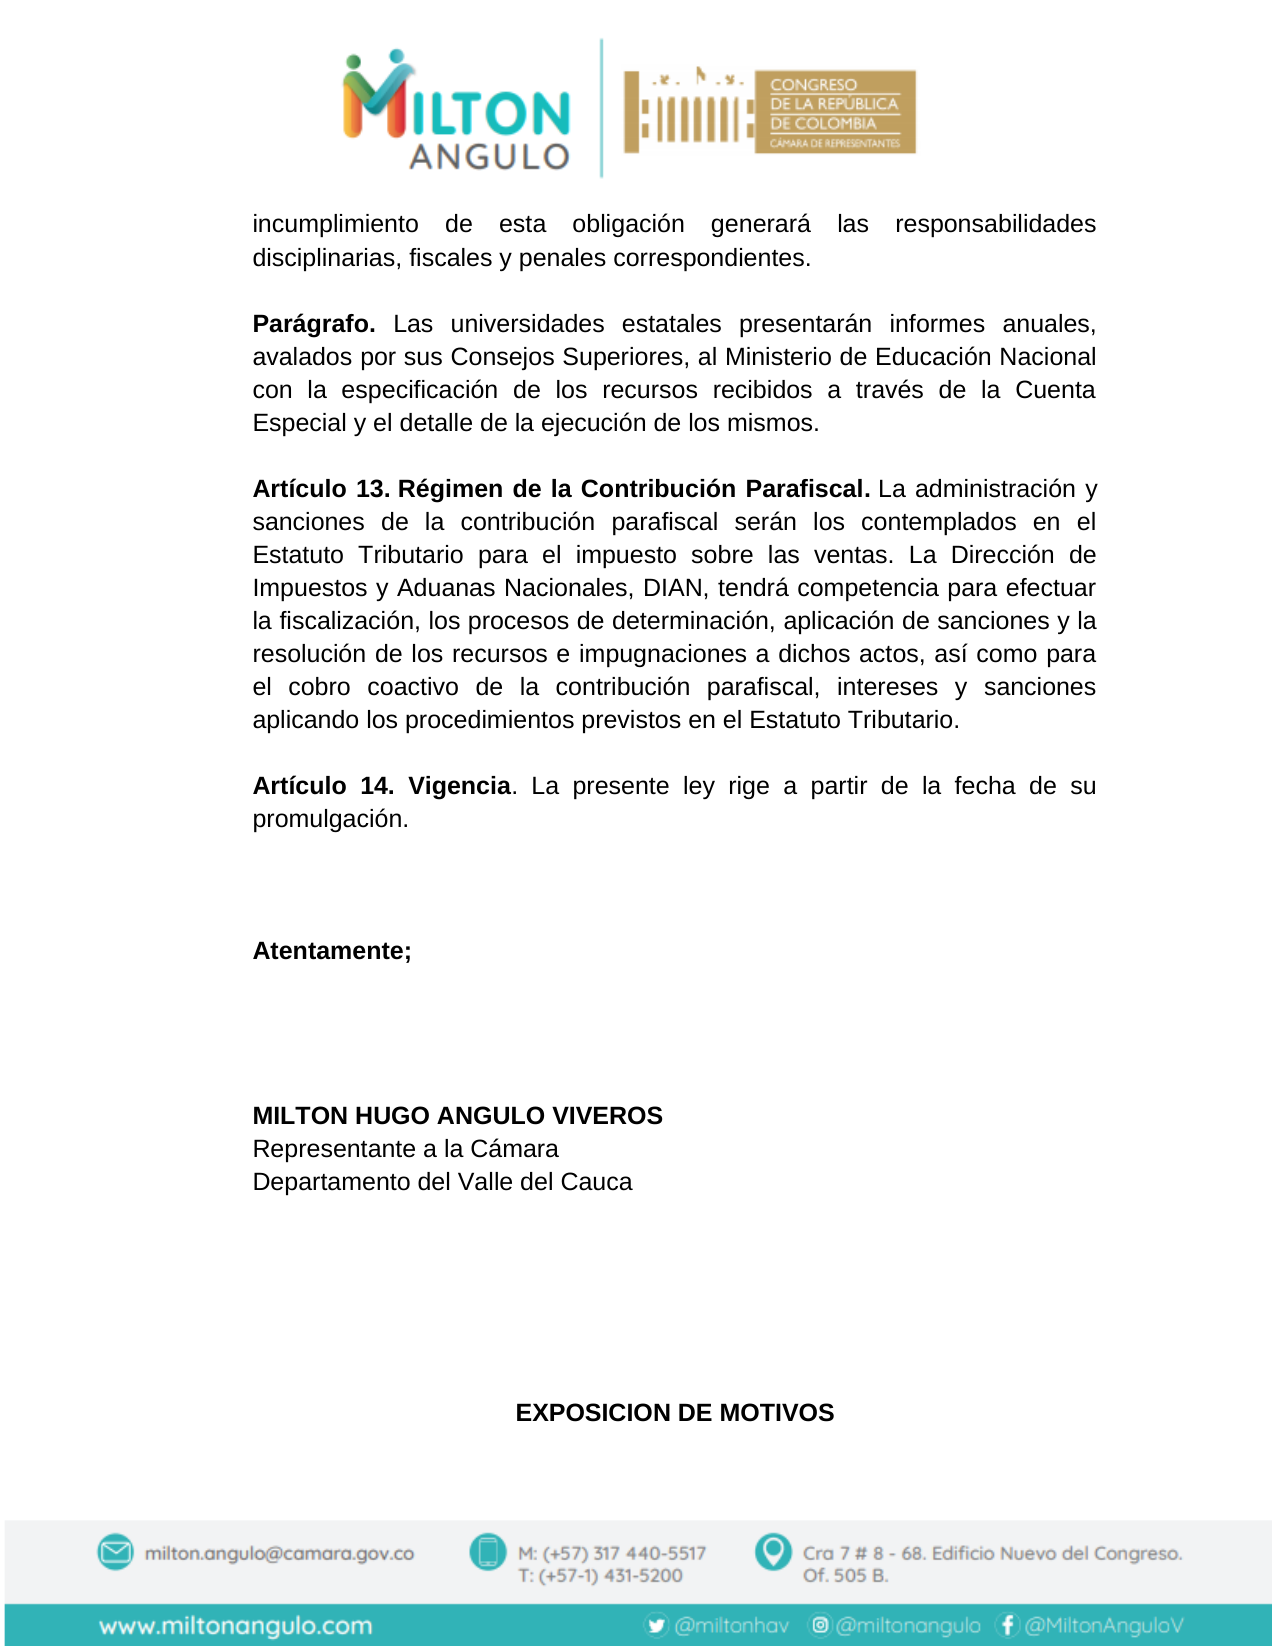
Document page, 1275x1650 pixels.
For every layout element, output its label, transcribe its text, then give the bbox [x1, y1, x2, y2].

picture [300, 0, 974, 201]
list Representante a la Cámara [252, 1134, 1098, 1163]
list MILTON HUGO ANGULO VIVEROS [252, 1101, 1098, 1130]
list Artículo 13. Régimen de la Contribución Parafiscal. La administración y sanciones de la contribución parafiscal serán los contemplados en el Estatuto Tributario para el impuesto sobre las ventas. La Dirección de Impuestos y Aduanas Nacionales, DIAN, tendrá competencia para efectuar la fiscalización, los procesos de determinación, aplicación de sanciones y la resolución de los recursos e impugnaciones a dichos actos, así como para el cobro coactivo de la contribución parafiscal, intereses y sanciones aplicando los procedimientos previstos en el Estatuto Tributario. [252, 474, 1098, 733]
list EXPOSICION DE MOTIVOS [252, 1398, 1098, 1427]
list Parágrafo. Las universidades estatales presentarán informes anuales, avalados por sus Consejos Superiores, al Ministerio de Educación Nacional con la especificación de los recursos recibidos a través de la Cuenta Especial y el detalle de la ejecución de los mismos. [252, 308, 1098, 436]
list Atentamente; [252, 936, 1098, 965]
picture [3, 1519, 1272, 1644]
list Artículo 14. Vigencia. La presente ley rige a partir de la fecha de su promulgación. [252, 771, 1098, 833]
list Departamento del Valle del Cauca [252, 1167, 1098, 1196]
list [252, 148, 1098, 271]
